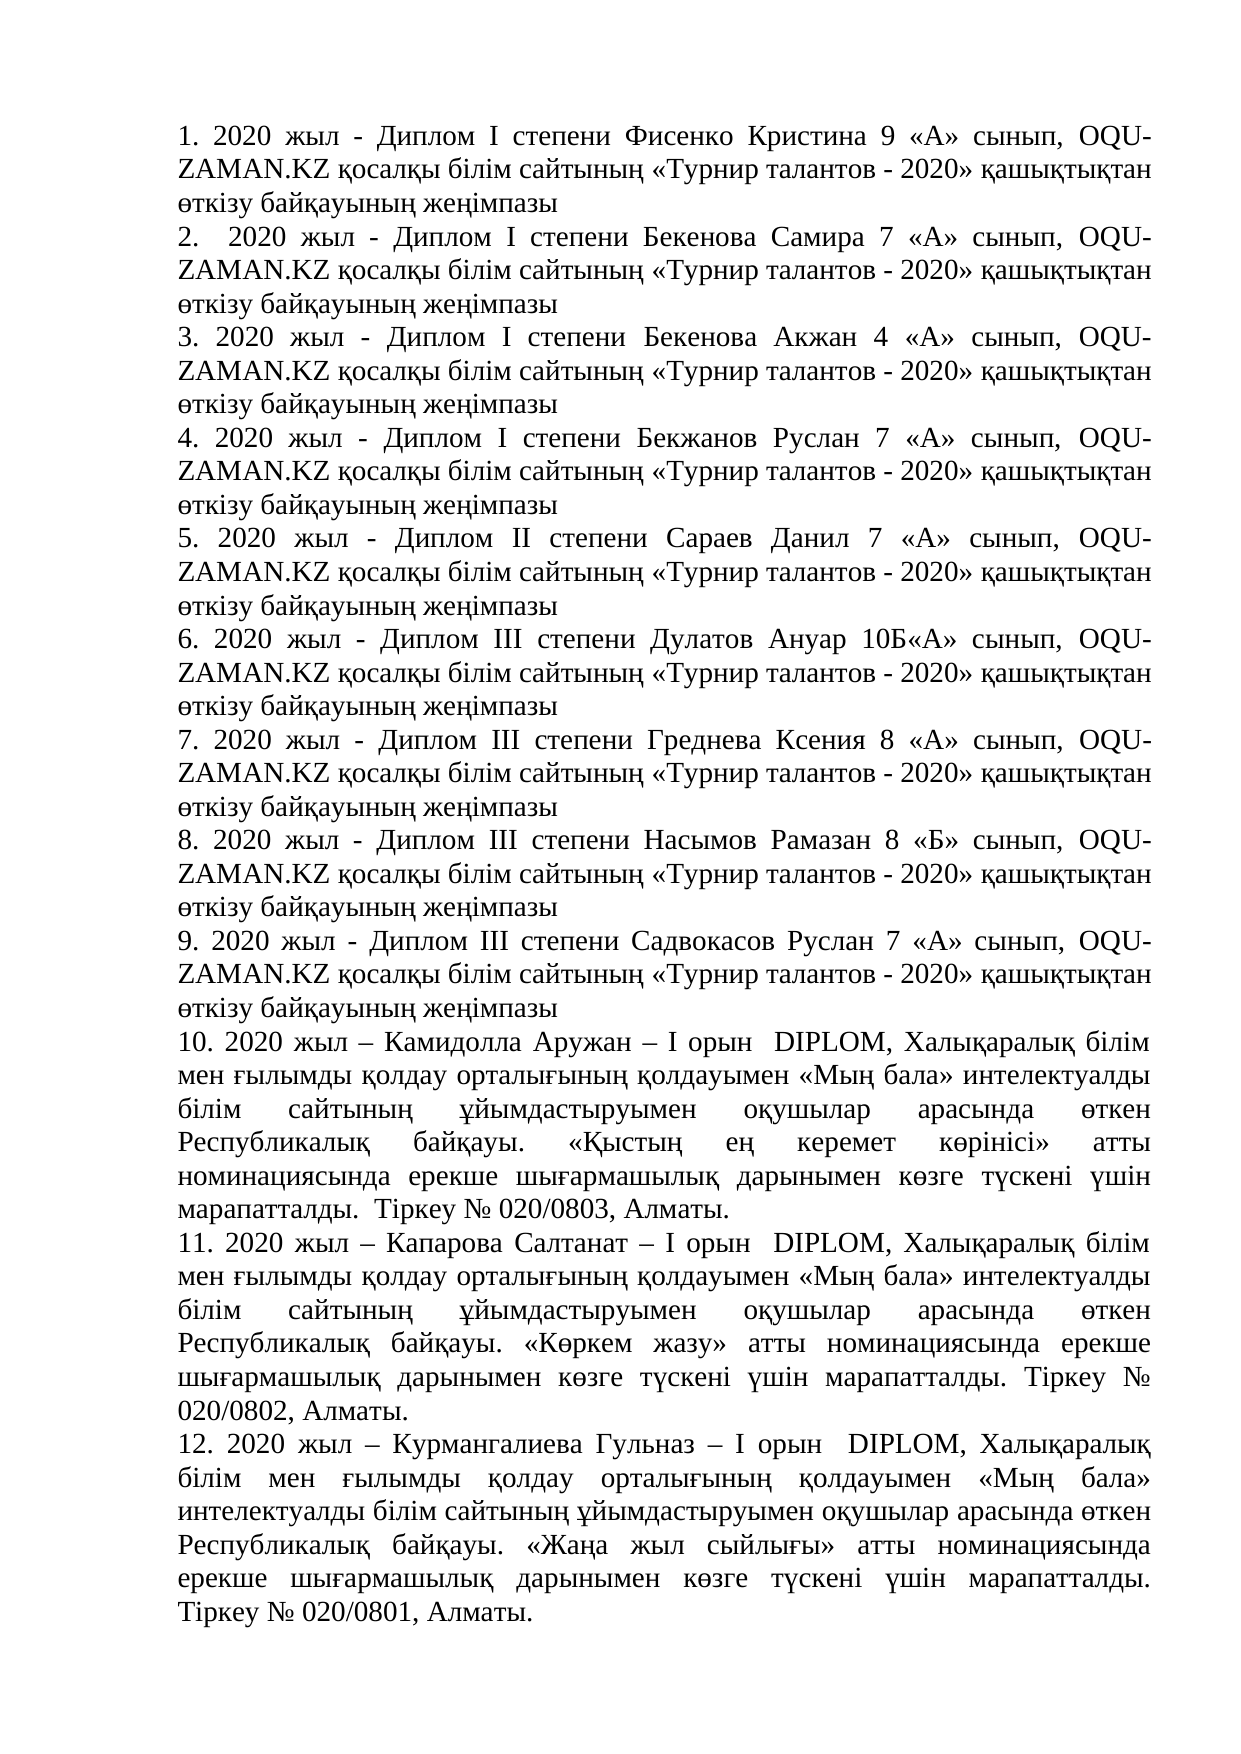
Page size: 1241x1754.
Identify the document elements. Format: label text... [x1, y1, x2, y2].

text 6. 2020 жыл - Диплом ІІІ степени Дулатов Ануар 10Б«А» сынып, OQU-ZAMAN.KZ қосалқы білім сайтының «Турнир талантов - 2020» қашықтықтан өткізу байқауының жеңімпазы [177, 621, 1152, 722]
text 1. 2020 жыл - Диплом І степени Фисенко Кристина 9 «А» сынып, OQU-ZAMAN.KZ қосалқы білім сайтының «Турнир талантов - 2020» қашықтықтан өткізу байқауының жеңімпазы [177, 118, 1152, 219]
text 8. 2020 жыл - Диплом ІІІ степени Насымов Рамазан 8 «Б» сынып, OQU-ZAMAN.KZ қосалқы білім сайтының «Турнир талантов - 2020» қашықтықтан өткізу байқауының жеңімпазы [177, 822, 1152, 923]
text 10. 2020 жыл – Камидолла Аружан – І орын DIPLOM, Халықаралық білім мен ғылымды қолдау орталығының қолдауымен «Мың бала» интелектуалды білім сайтының ұйымдастыруымен оқушылар арасында өткен Республикалық байқауы. «Қыстың ең керемет көрінісі» атты номинациясында ерекше шығармашылық дарынымен көзге түскені үшін марапатталды. Тіркеу № 020/0803, Алматы. [177, 1024, 1152, 1225]
text 7. 2020 жыл - Диплом ІІІ степени Греднева Ксения 8 «А» сынып, OQU-ZAMAN.KZ қосалқы білім сайтының «Турнир талантов - 2020» қашықтықтан өткізу байқауының жеңімпазы [177, 722, 1152, 822]
text 2. 2020 жыл - Диплом І степени Бекенова Самира 7 «А» сынып, OQU-ZAMAN.KZ қосалқы білім сайтының «Турнир талантов - 2020» қашықтықтан өткізу байқауының жеңімпазы [177, 219, 1152, 319]
text 9. 2020 жыл - Диплом ІІІ степени Садвокасов Руслан 7 «А» сынып, OQU-ZAMAN.KZ қосалқы білім сайтының «Турнир талантов - 2020» қашықтықтан өткізу байқауының жеңімпазы [177, 923, 1152, 1024]
text 11. 2020 жыл – Капарова Салтанат – І орын DIPLOM, Халықаралық білім мен ғылымды қолдау орталығының қолдауымен «Мың бала» интелектуалды білім сайтының ұйымдастыруымен оқушылар арасында өткен Республикалық байқауы. «Көркем жазу» атты номинациясында ерекше шығармашылық дарынымен көзге түскені үшін марапатталды. Тіркеу № 020/0802, Алматы. [177, 1225, 1152, 1426]
text 12. 2020 жыл – Курмангалиева Гульназ – І орын DIPLOM, Халықаралық білім мен ғылымды қолдау орталығының қолдауымен «Мың бала» интелектуалды білім сайтының ұйымдастыруымен оқушылар арасында өткен Республикалық байқауы. «Жаңа жыл сыйлығы» атты номинациясында ерекше шығармашылық дарынымен көзге түскені үшін марапатталды. Тіркеу № 020/0801, Алматы. [177, 1426, 1152, 1627]
text 4. 2020 жыл - Диплом І степени Бекжанов Руслан 7 «А» сынып, OQU-ZAMAN.KZ қосалқы білім сайтының «Турнир талантов - 2020» қашықтықтан өткізу байқауының жеңімпазы [177, 420, 1152, 521]
text 3. 2020 жыл - Диплом І степени Бекенова Акжан 4 «А» сынып, OQU-ZAMAN.KZ қосалқы білім сайтының «Турнир талантов - 2020» қашықтықтан өткізу байқауының жеңімпазы [177, 319, 1152, 420]
text 5. 2020 жыл - Диплом ІІ степени Сараев Данил 7 «А» сынып, OQU-ZAMAN.KZ қосалқы білім сайтының «Турнир талантов - 2020» қашықтықтан өткізу байқауының жеңімпазы [177, 521, 1152, 621]
